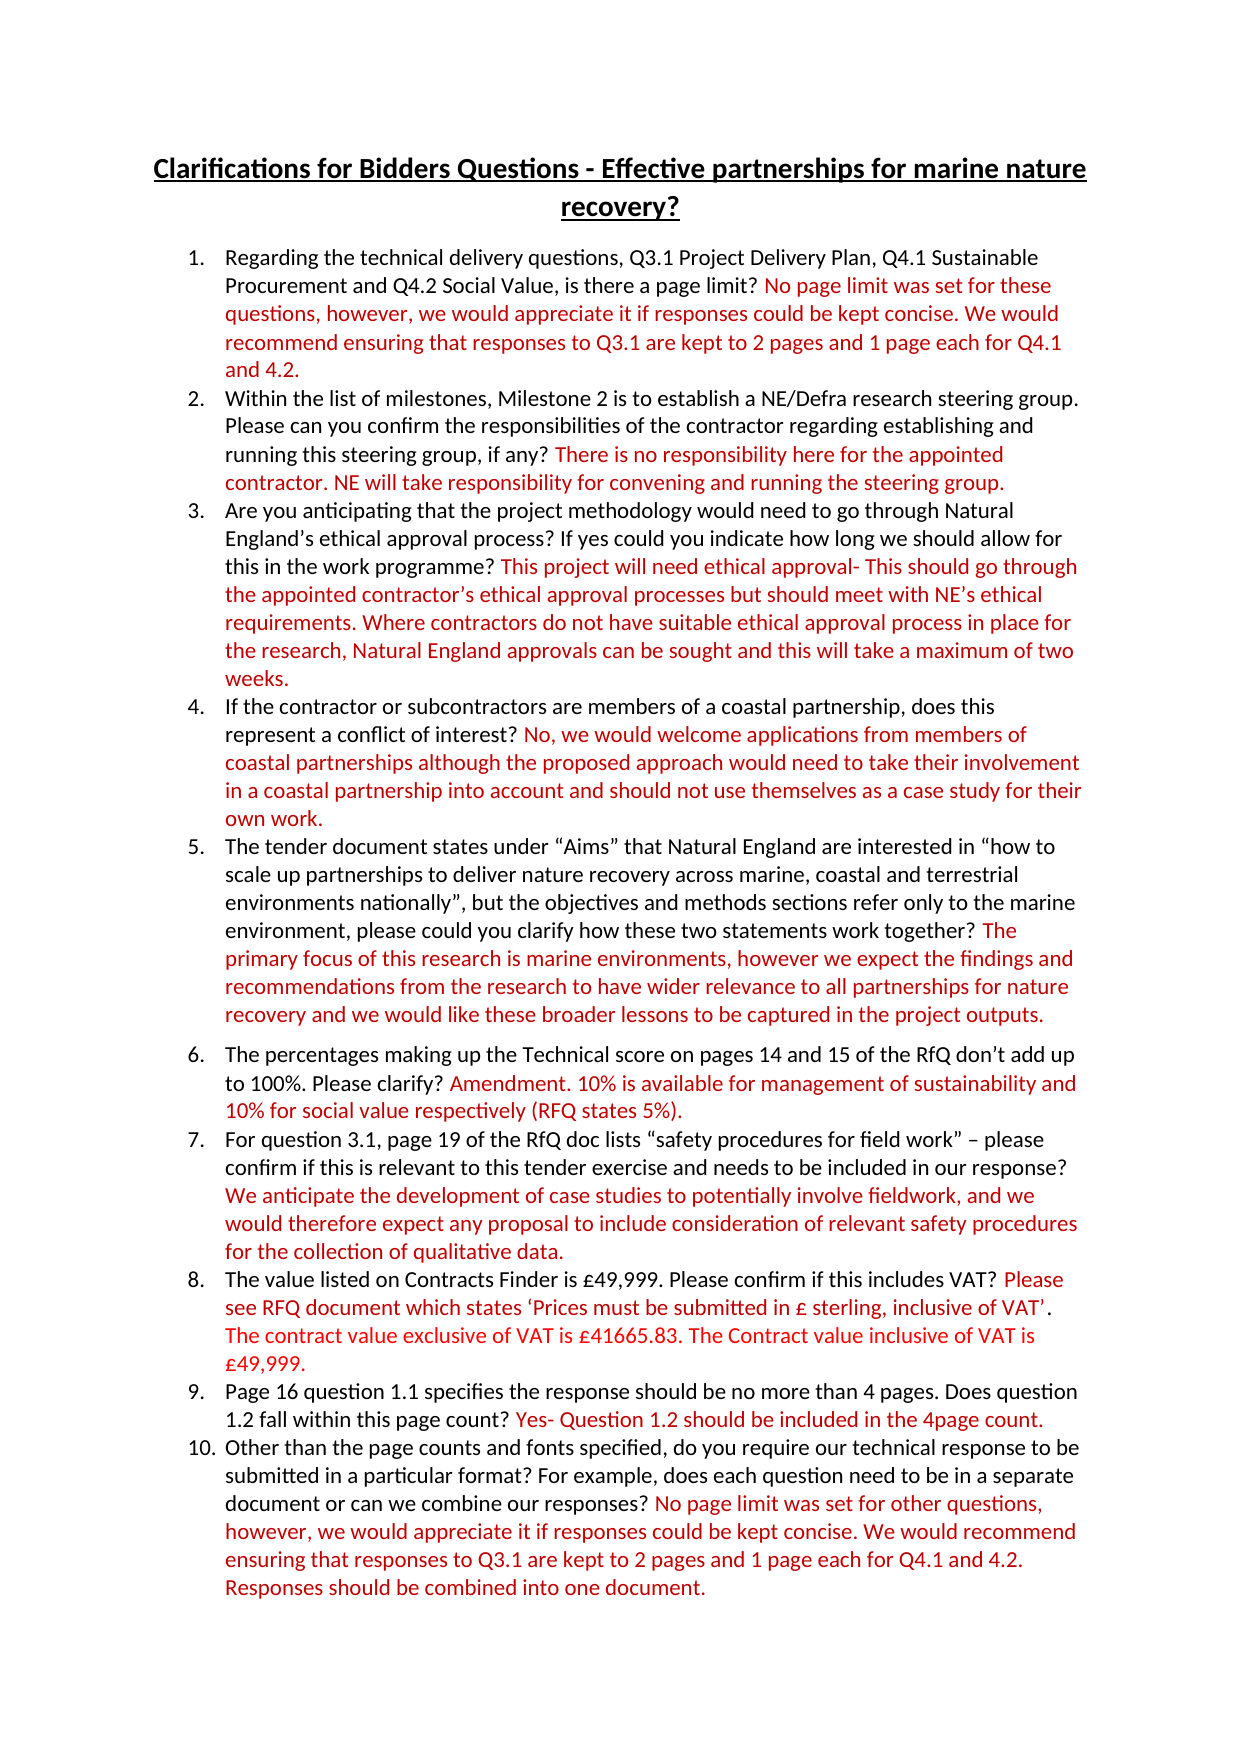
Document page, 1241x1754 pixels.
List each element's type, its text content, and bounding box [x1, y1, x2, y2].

text Clarifications for Bidders Questions - Effective partnerships for marine nature recovery? [150, 150, 1090, 224]
list Regarding the technical delivery questions, Q3.1 Project Delivery Plan, Q4.1 Sustainable Procurement and Q4.2 Social Value, is there a page limit? No page limit was set for these questions, however, we would appreciate it if responses could be kept concise. We would recommend ensuring that responses to Q3.1 are kept to 2 pages and 1 page each for Q4.1 and 4.2. [187, 243, 1090, 384]
list Page 16 question 1.1 specifies the response should be no more than 4 pages. Does question 1.2 fall within this page count? Yes- Question 1.2 should be included in the 4page count. [187, 1377, 1090, 1433]
list Are you anticipating that the project methodology would need to go through Natural England’s ethical approval process? If yes could you indicate how long we should allow for this in the work programme? This project will need ethical approval- This should go through the appointed contractor’s ethical approval processes but should meet with NE’s ethical requirements. Where contractors do not have suitable ethical approval process in place for the research, Natural England approvals can be sought and this will take a maximum of two weeks. [187, 496, 1090, 692]
list The percentages making up the Technical score on pages 14 and 15 of the RfQ don’t add up to 100%. Please clarify? Amendment. 10% is available for management of sustainability and 10% for social value respectively (RFQ states 5%). [187, 1041, 1090, 1125]
list If the contractor or subcontractors are members of a coastal partnership, does this represent a conflict of interest? No, we would welcome applications from members of coastal partnerships although the proposed approach would need to take their involvement in a coastal partnership into account and should not use themselves as a case study for their own work. [187, 692, 1090, 832]
list The tender document states under “Aims” that Natural England are interested in “how to scale up partnerships to deliver nature recovery across marine, coastal and terrestrial environments nationally”, but the objectives and methods sections refer only to the marine environment, please could you clarify how these two statements work together? The primary focus of this research is marine environments, however we expect the findings and recommendations from the research to have wider relevance to all partnerships for nature recovery and we would like these broader lessons to be captured in the project outputs. [187, 832, 1090, 1028]
list Within the list of milestones, Milestone 2 is to establish a NE/Defra research steering group. Please can you confirm the responsibilities of the contractor regarding establishing and running this steering group, if any? There is no responsibility here for the appointed contractor. NE will take responsibility for convening and running the steering group. [187, 384, 1090, 496]
list Other than the page counts and fonts specified, do you require our technical response to be submitted in a particular format? For example, does each question need to be in a separate document or can we combine our responses? No page limit was set for other questions, however, we would appreciate it if responses could be kept concise. We would recommend ensuring that responses to Q3.1 are kept to 2 pages and 1 page each for Q4.1 and 4.2. Responses should be combined into one document. [187, 1433, 1090, 1601]
list The value listed on Contracts Finder is £49,999. Please confirm if this includes VAT? Please see RFQ document which states ‘Prices must be submitted in £ sterling, inclusive of VAT’. The contract value exclusive of VAT is £41665.83. The Contract value inclusive of VAT is £49,999. [306, 1265, 1090, 1377]
list The value listed on Contracts Finder is £49,999. Please confirm if this includes VAT? Please see RFQ document which states ‘Prices must be submitted in £ sterling, inclusive of VAT’. The contract value exclusive of VAT is £41665.83. The Contract value inclusive of VAT is £49,999. [187, 1265, 1004, 1377]
list For question 3.1, page 19 of the RfQ doc lists “safety procedures for field work” – please confirm if this is relevant to this tender exercise and needs to be included in our response? We anticipate the development of case studies to potentially involve fieldwork, and we would therefore expect any proposal to include consideration of relevant safety procedures for the collection of qualitative data. [187, 1125, 1090, 1265]
